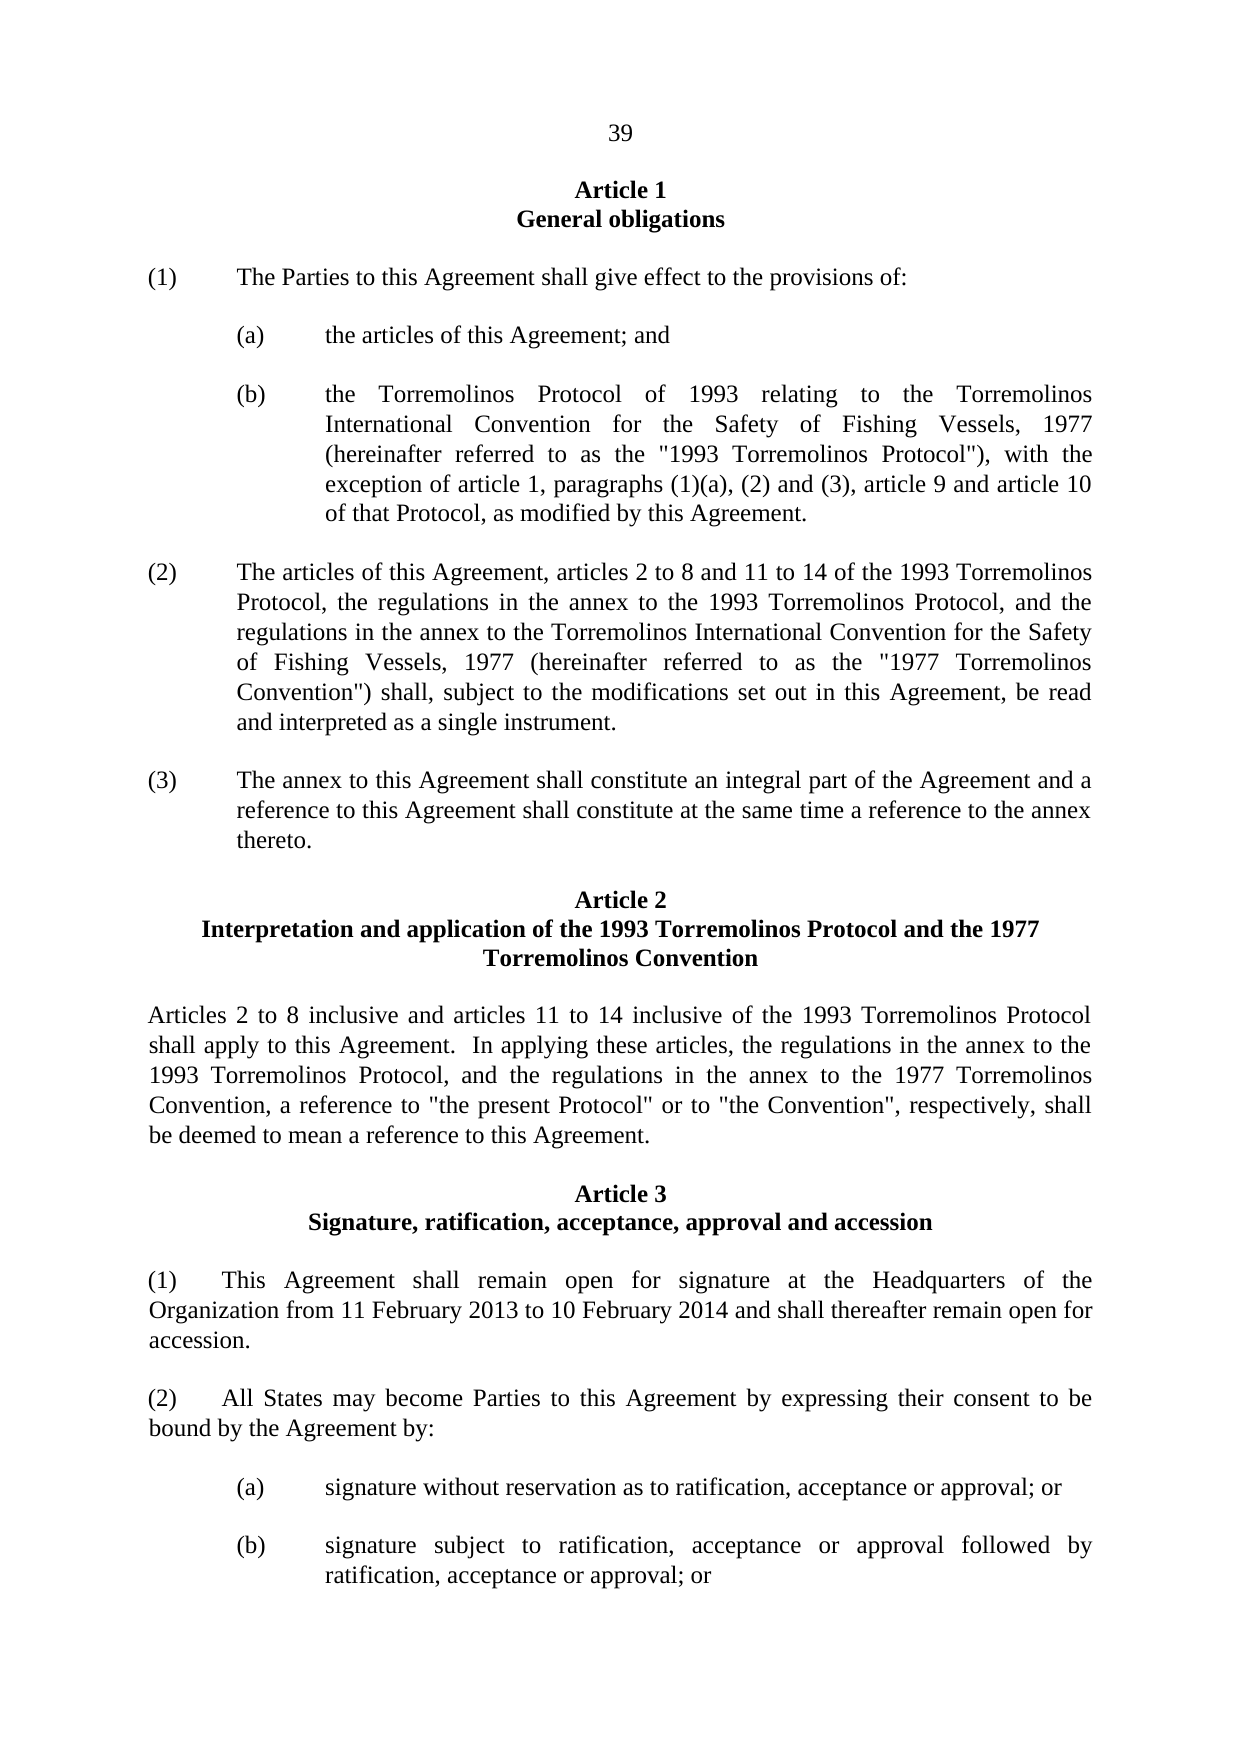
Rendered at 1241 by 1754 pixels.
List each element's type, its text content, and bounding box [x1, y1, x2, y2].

subtitle General obligations [149, 204, 1092, 233]
list This Agreement shall remain open for signature at the Headquarters of the Organization from 11 February 2013 to 10 February 2014 and shall thereafter remain open for accession. [148, 1265, 1093, 1353]
list All States may become Parties to this Agreement by expressing their consent to be bound by the Agreement by: [148, 1383, 1093, 1442]
text Articles 2 to 8 inclusive and articles 11 to 14 inclusive of the 1993 Torremolinos Protocol shall apply to this Agreement. In applying these articles, the regulations in the annex to the 1993 Torremolinos Protocol, and the regulations in the annex to the 1977 Torremolinos Convention, a reference to "the present Protocol" or to "the Convention", respectively, shall be deemed to mean a reference to this Agreement. [147, 1000, 1093, 1149]
list the Torremolinos Protocol of 1993 relating to the Torremolinos International Convention for the Safety of Fishing Vessels, 1977 (hereinafter referred to as the "1993 Torremolinos Protocol"), with the exception of article 1, paragraphs (1)(a), (2) and (3), article 9 and article 10 of that Protocol, as modified by this Agreement. [236, 379, 1093, 527]
list The annex to this Agreement shall constitute an integral part of the Agreement and a reference to this Agreement shall constitute at the same time a reference to the annex thereto. [148, 765, 1093, 854]
list signature without reservation as to ratification, acceptance or approval; or [236, 1472, 1093, 1501]
subtitle Interpretation and application of the 1993 Torremolinos Protocol and the 1977 Torremolinos Convention [149, 914, 1092, 972]
subtitle Signature, ratification, acceptance, approval and accession [149, 1207, 1092, 1236]
list The articles of this Agreement, articles 2 to 8 and 11 to 14 of the 1993 Torremolinos Protocol, the regulations in the annex to the 1993 Torremolinos Protocol, and the regulations in the annex to the Torremolinos International Convention for the Safety of Fishing Vessels, 1977 (hereinafter referred to as the "1977 Torremolinos Convention") shall, subject to the modifications set out in this Agreement, be read and interpreted as a single instrument. [148, 557, 1093, 735]
subtitle Article 1 [149, 175, 1092, 204]
subtitle Article 3 [149, 1179, 1092, 1207]
list the articles of this Agreement; and [236, 320, 1093, 349]
list signature subject to ratification, acceptance or approval followed by ratification, acceptance or approval; or [236, 1531, 1093, 1589]
subtitle Article 2 [149, 885, 1092, 914]
list The Parties to this Agreement shall give effect to the provisions of: [148, 262, 1093, 290]
